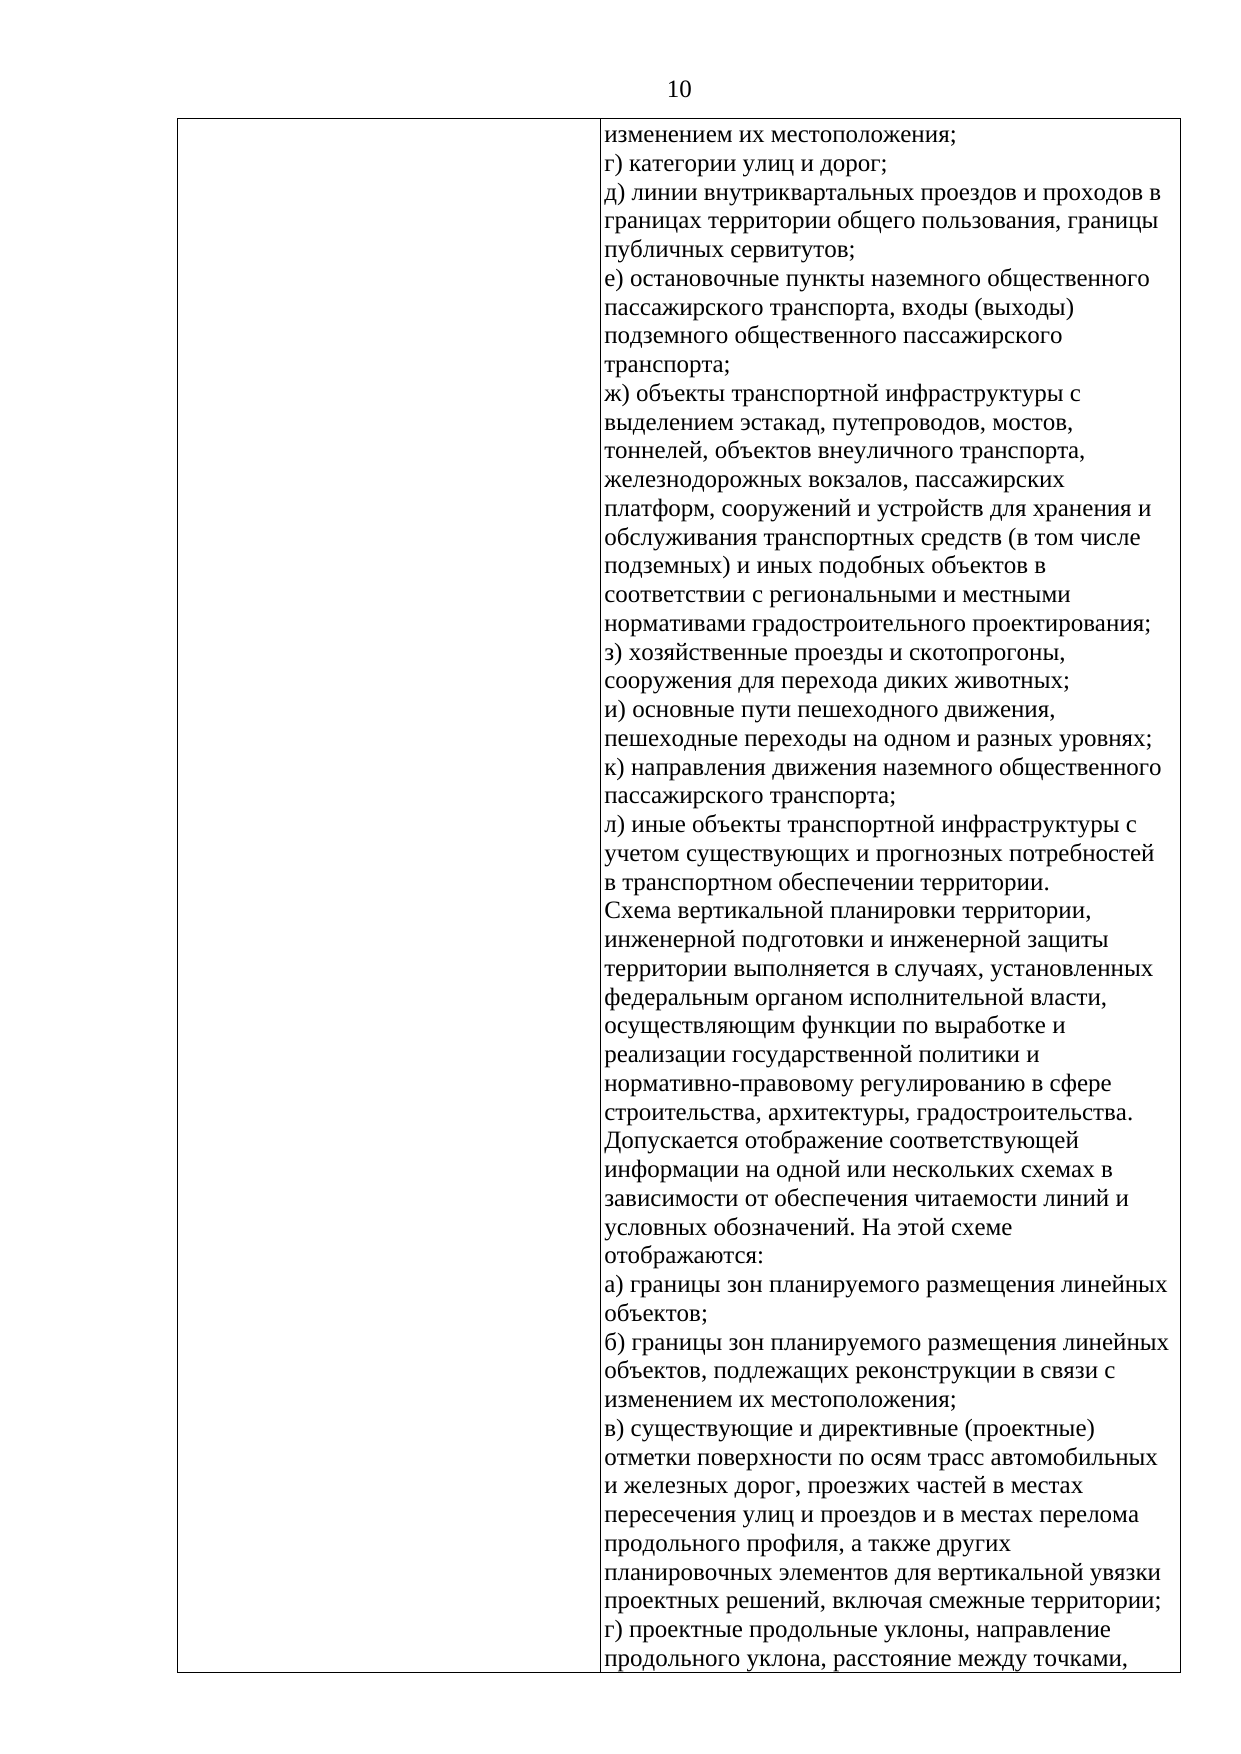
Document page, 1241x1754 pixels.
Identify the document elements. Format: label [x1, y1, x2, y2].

table_cell [178, 119, 600, 1672]
table_cell [601, 119, 1180, 1672]
